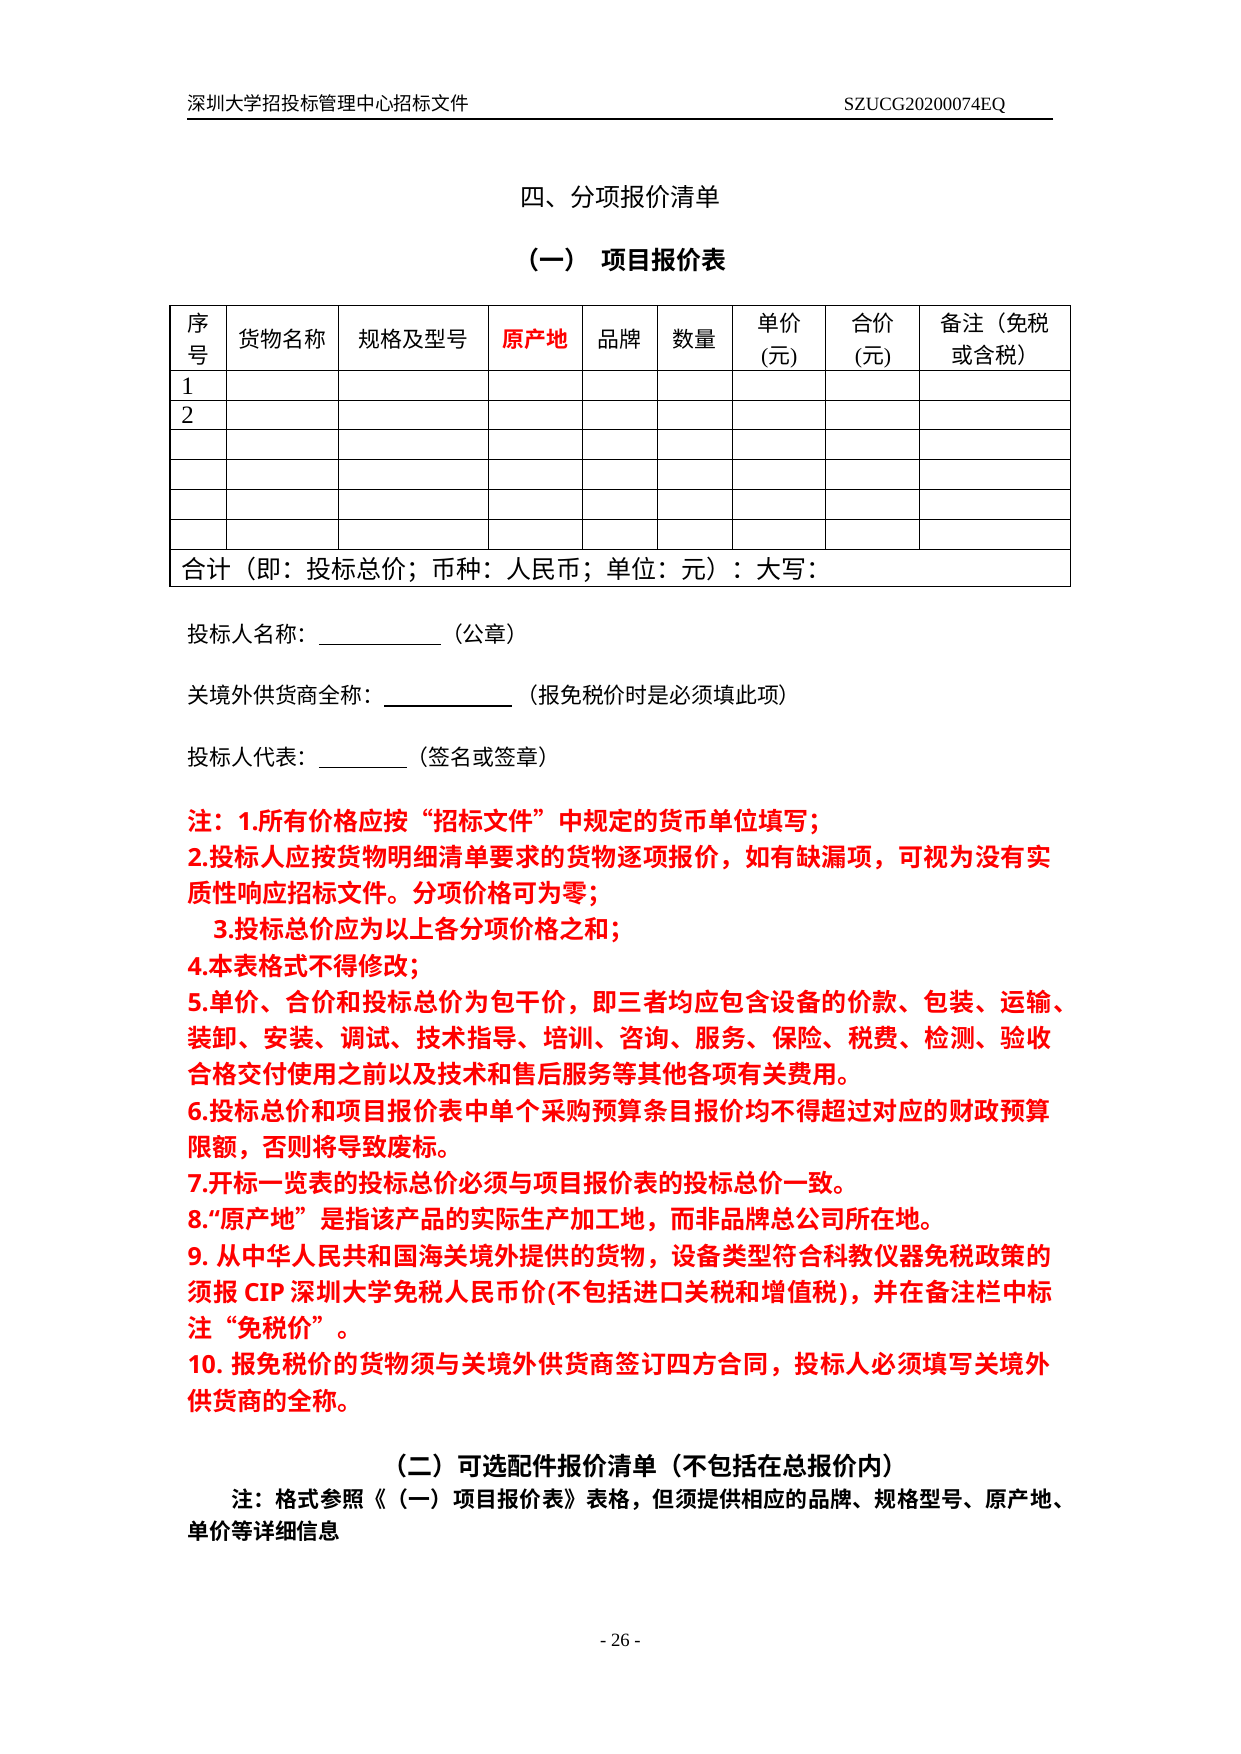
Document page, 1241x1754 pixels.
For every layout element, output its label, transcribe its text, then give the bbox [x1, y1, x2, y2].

text 8.“原产地”是指该产品的实际生产加工地，而非品牌总公司所在地。 [187, 1200, 1053, 1236]
table_cell [658, 401, 732, 429]
table_header 货物名称 [227, 306, 338, 370]
table_cell [171, 520, 226, 548]
table_header 单价(元) [733, 306, 825, 370]
text 投标人代表： （签名或签章） [187, 739, 1053, 771]
table_cell [583, 371, 657, 399]
table_cell 1 [171, 371, 226, 399]
table_cell [826, 401, 919, 429]
table_cell [826, 430, 919, 459]
table_cell [920, 460, 1070, 489]
table_cell [583, 430, 657, 459]
table_cell [489, 490, 582, 519]
table_header 品牌 [583, 306, 657, 370]
table_cell [339, 490, 488, 519]
table_cell [658, 520, 732, 548]
text （二）可选配件报价清单（不包括在总报价内） [187, 1446, 1053, 1482]
text 4.本表格式不得修改； [187, 946, 1053, 982]
table_cell [171, 460, 226, 489]
table_cell [583, 520, 657, 548]
table_cell 合计（即：投标总价；币种：人民币；单位：元）：大写： [171, 550, 1070, 586]
text 10. 报免税价的货物须与关境外供货商签订四方合同，投标人必须填写关境外供货商的全称。 [187, 1345, 1053, 1417]
table_header 原产地 [489, 306, 582, 370]
table_cell [339, 460, 488, 489]
table_cell [826, 460, 919, 489]
table_cell [489, 430, 582, 459]
table_cell [826, 371, 919, 399]
text 2.投标人应按货物明细清单要求的货物逐项报价，如有缺漏项，可视为没有实质性响应招标文件。分项价格可为零； [187, 837, 1053, 910]
subtitle 四、分项报价清单 [187, 177, 1053, 213]
text 关境外供货商全称： （报免税价时是必须填此项） [187, 678, 1053, 710]
table_cell [920, 371, 1070, 399]
table_cell [920, 401, 1070, 429]
table_cell [339, 371, 488, 399]
table_header 备注（免税或含税） [920, 306, 1070, 370]
table_cell [920, 520, 1070, 548]
text 5.单价、合价和投标总价为包干价，即三者均应包含设备的价款、包装、运输、装卸、安装、调试、技术指导、培训、咨询、服务、保险、税费、检测、验收合格交付使用之前以及技术和售后服务等其他各项有关费用。 [187, 982, 1053, 1091]
table_cell [658, 371, 732, 399]
table_cell [489, 520, 582, 548]
table_cell [227, 460, 338, 489]
table_cell [489, 371, 582, 399]
table_cell [227, 430, 338, 459]
table_cell [227, 520, 338, 548]
table_cell [171, 430, 226, 459]
table_cell [489, 401, 582, 429]
table_cell [733, 460, 825, 489]
text 注：格式参照《（一）项目报价表》表格，但须提供相应的品牌、规格型号、原产地、单价等详细信息 [187, 1482, 1053, 1546]
table_header 规格及型号 [339, 306, 488, 370]
table_cell [583, 401, 657, 429]
table_cell [658, 430, 732, 459]
text 投标人名称： （公章） [187, 617, 1053, 648]
table_cell [920, 490, 1070, 519]
table_cell [339, 430, 488, 459]
table_cell [920, 430, 1070, 459]
table_cell [489, 460, 582, 489]
table_cell [733, 490, 825, 519]
table_cell [583, 460, 657, 489]
table_header 序号 [171, 306, 226, 370]
table_cell [227, 401, 338, 429]
table_header 数量 [658, 306, 732, 370]
table_cell [227, 490, 338, 519]
text 6.投标总价和项目报价表中单个采购预算条目报价均不得超过对应的财政预算限额，否则将导致废标。 [187, 1091, 1053, 1163]
table_cell [227, 371, 338, 399]
text 3.投标总价应为以上各分项价格之和； [187, 910, 1053, 946]
list 项目报价表 [187, 240, 1053, 277]
text 7.开标一览表的投标总价必须与项目报价表的投标总价一致。 [187, 1163, 1053, 1200]
table_cell [733, 430, 825, 459]
table_cell [826, 490, 919, 519]
table_cell [658, 460, 732, 489]
table_cell [171, 490, 226, 519]
table_cell [733, 401, 825, 429]
text 注：1.所有价格应按“招标文件”中规定的货币单位填写； [187, 801, 1053, 837]
table_cell [658, 490, 732, 519]
table_cell [733, 371, 825, 399]
table_header 合价(元) [826, 306, 919, 370]
text 9. 从中华人民共和国海关境外提供的货物，设备类型符合科教仪器免税政策的须报CIP深圳大学免税人民币价(不包括进口关税和增值税)，并在备注栏中标注“免税价”。 [187, 1236, 1053, 1345]
table_cell [733, 520, 825, 548]
table_cell [339, 520, 488, 548]
table_cell [339, 401, 488, 429]
table_cell [826, 520, 919, 548]
table_cell 2 [171, 401, 226, 429]
table_cell [583, 490, 657, 519]
